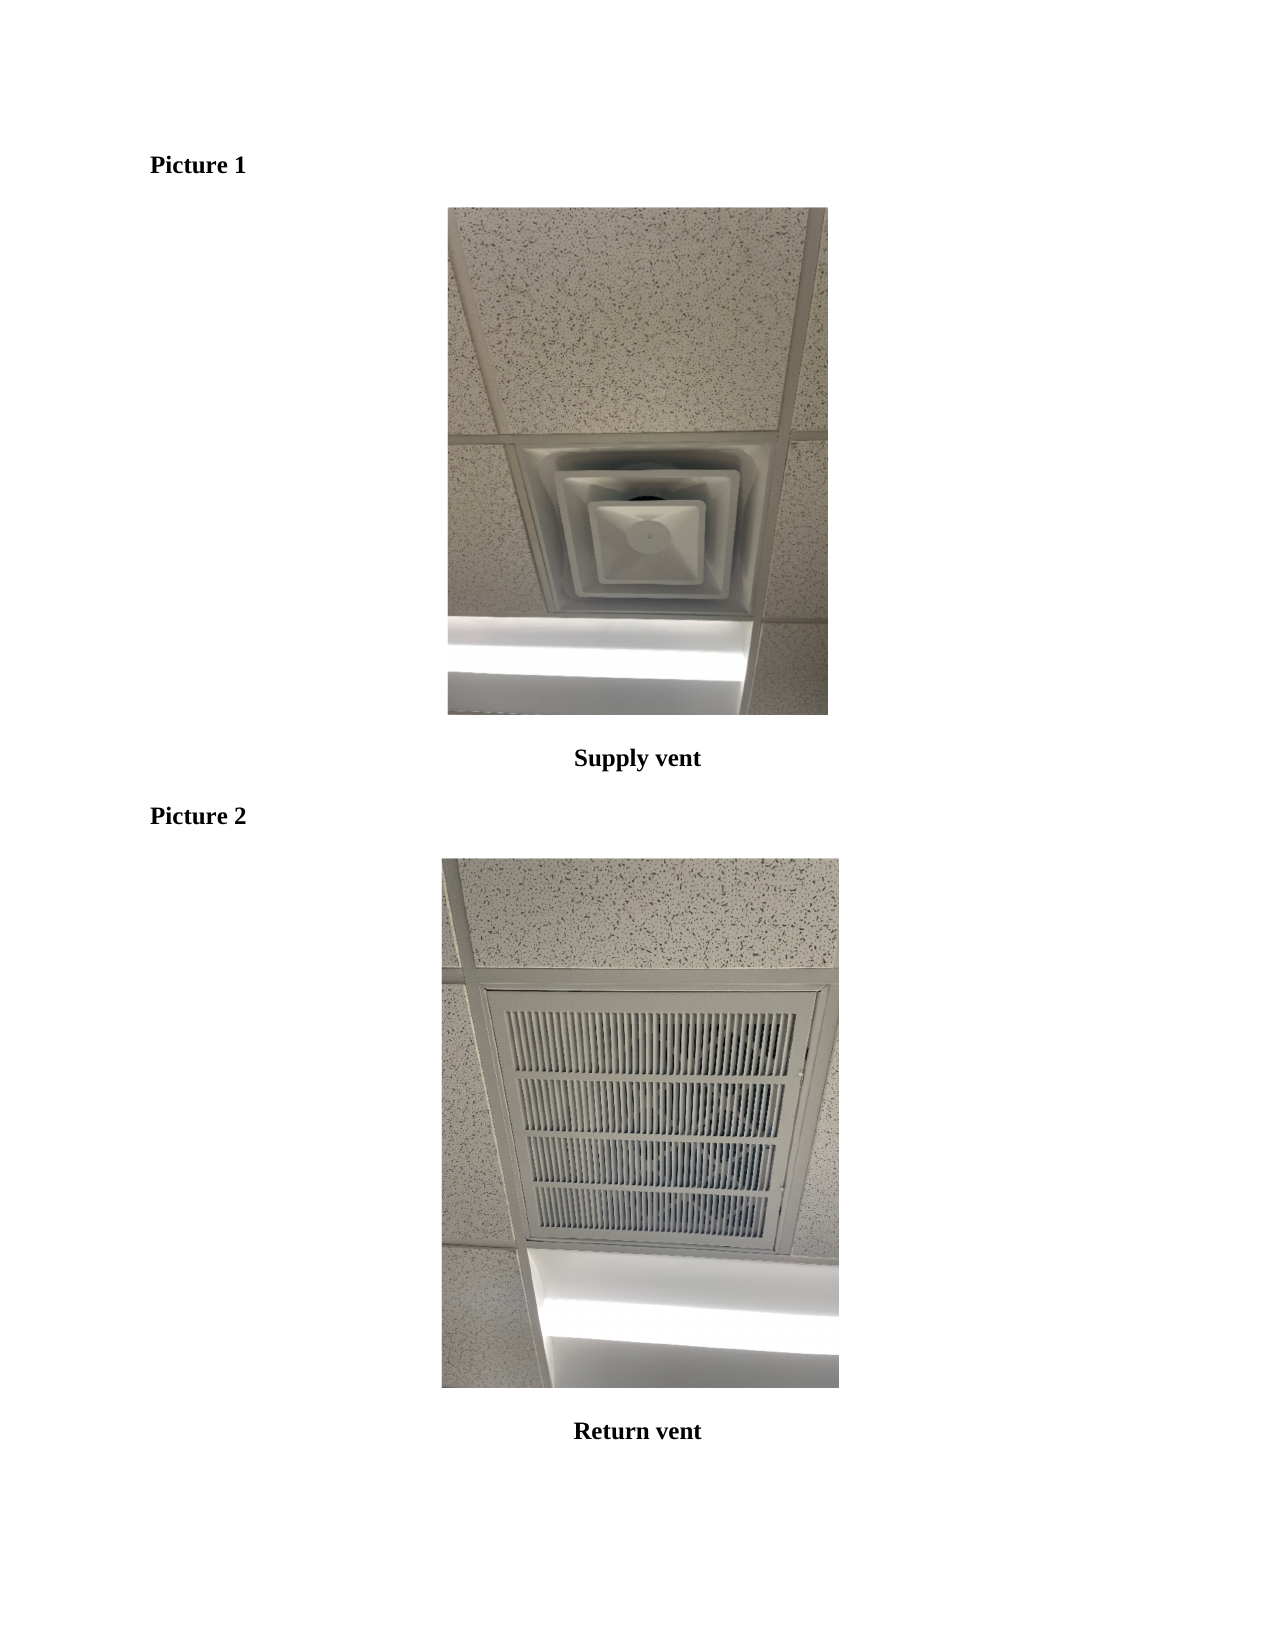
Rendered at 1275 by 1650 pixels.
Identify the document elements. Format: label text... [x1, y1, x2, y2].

text Supply vent [150, 743, 1125, 772]
text Picture 1 [150, 150, 1125, 179]
picture [448, 208, 828, 714]
text Return vent [150, 1416, 1125, 1445]
text Picture 2 [150, 801, 1125, 830]
picture [442, 859, 839, 1387]
